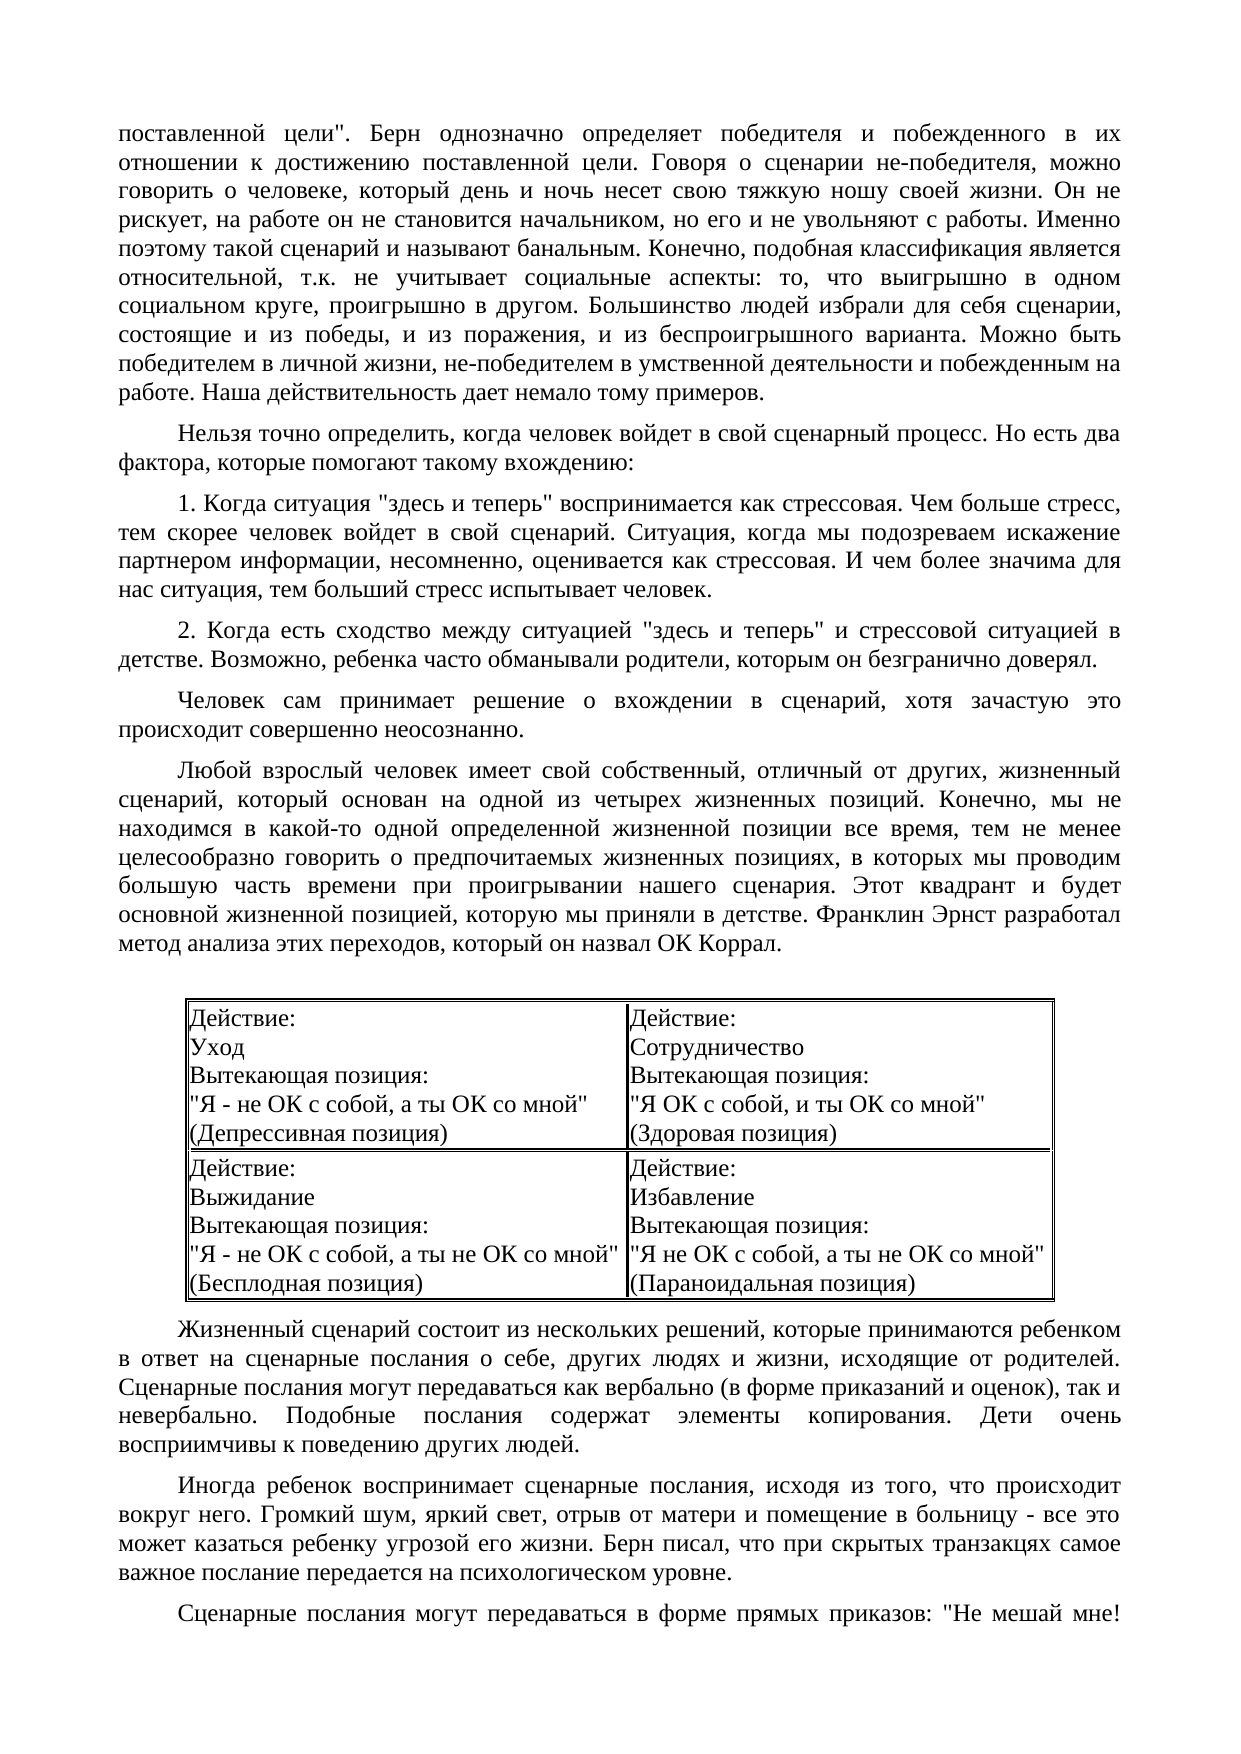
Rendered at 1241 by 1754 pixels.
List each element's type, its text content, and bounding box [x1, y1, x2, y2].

text Жизненный сценарий состоит из нескольких решений, которые принимаются ребенком в ответ на сценарные послания о себе, других людях и жизни, исходящие от родителей. Сценарные послания могут передаваться как вербально (в форме приказаний и оценок), так и невербально. Подобные послания содержат элементы копирования. Дети очень восприимчивы к поведению других людей. [118, 1314, 1122, 1458]
table_header Действие: Уход Вытекающая позиция: "Я - не ОК с собой, а ты ОК со мной" (Депрессивная позиция) [189, 1002, 627, 1148]
table_cell Действие: Избавление Вытекающая позиция: "Я не ОК с собой, а ты не ОК со мной" (Параноидальная позиция) [627, 1148, 1052, 1298]
table_header Действие: Сотрудничество Вытекающая позиция: "Я ОК с собой, и ты ОК со мной" (Здоровая позиция) [627, 1002, 1052, 1148]
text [118, 118, 1122, 406]
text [118, 1598, 1122, 1627]
text Нельзя точно определить, когда человек войдет в свой сценарный процесс. Но есть два фактора, которые помогают такому вхождению: [118, 418, 1122, 476]
text Человек сам принимает решение о вхождении в сценарий, хотя зачастую это происходит совершенно неосознанно. [118, 686, 1122, 743]
table_cell Действие: Выжидание Вытекающая позиция: "Я - не ОК с собой, а ты не ОК со мной" (Бесплодная позиция) [189, 1148, 627, 1298]
text 2. Когда есть сходство между ситуацией "здесь и теперь" и стрессовой ситуацией в детстве. Возможно, ребенка часто обманывали родители, которым он безгранично доверял. [118, 616, 1122, 673]
text 1. Когда ситуация "здесь и теперь" воспринимается как стрессовая. Чем больше стресс, тем скорее человек войдет в свой сценарий. Ситуация, когда мы подозреваем искажение партнером информации, несомненно, оценивается как стрессовая. И чем более значима для нас ситуация, тем больший стресс испытывает человек. [118, 488, 1122, 603]
text Любой взрослый человек имеет свой собственный, отличный от других, жизненный сценарий, который основан на одной из четырех жизненных позиций. Конечно, мы не находимся в какой-то одной определенной жизненной позиции все время, тем не менее целесообразно говорить о предпочитаемых жизненных позициях, в которых мы проводим большую часть времени при проигрывании нашего сценария. Этот квадрант и будет основной жизненной позицией, которую мы приняли в детстве. Франклин Эрнст разработал метод анализа этих переходов, который он назвал ОК Коррал. [118, 756, 1122, 957]
text Иногда ребенок воспринимает сценарные послания, исходя из того, что происходит вокруг него. Громкий шум, яркий свет, отрыв от матери и помещение в больницу - все это может казаться ребенку угрозой его жизни. Берн писал, что при скрытых транзакцях самое важное послание передается на психологическом уровне. [118, 1470, 1122, 1585]
